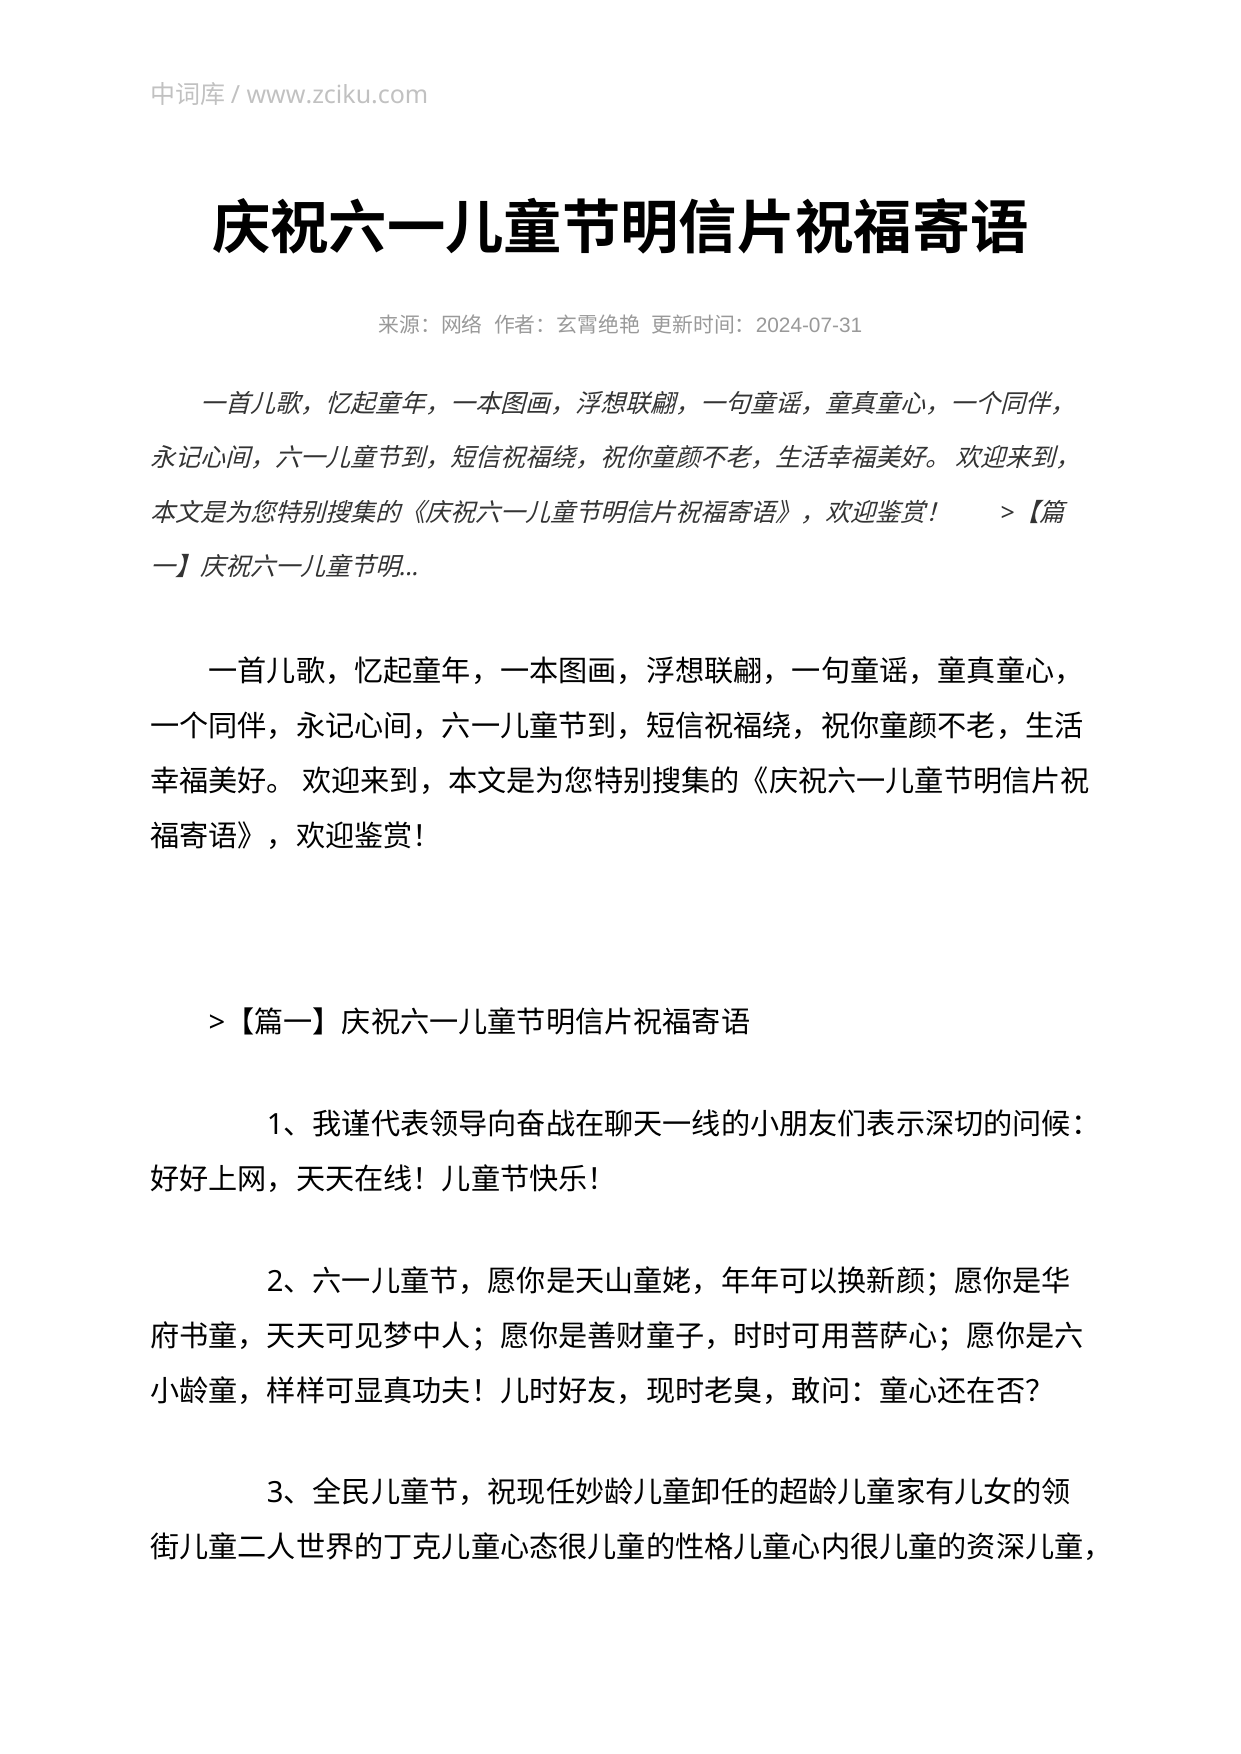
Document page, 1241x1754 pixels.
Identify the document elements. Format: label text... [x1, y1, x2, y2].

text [150, 1469, 1090, 1566]
text >【篇一】庆祝六一儿童节明信片祝福寄语 [150, 998, 1090, 1041]
text 来源：网络 作者：玄霄绝艳 更新时间：2024-07-31 [150, 313, 1090, 337]
text 1、我谨代表领导向奋战在聊天一线的小朋友们表示深切的问候：好好上网，天天在线！儿童节快乐！ [150, 1100, 1090, 1198]
subtitle 庆祝六一儿童节明信片祝福寄语 [150, 181, 1090, 266]
text 一首儿歌，忆起童年，一本图画，浮想联翩，一句童谣，童真童心，一个同伴，永记心间，六一儿童节到，短信祝福绕，祝你童颜不老，生活幸福美好。 欢迎来到，本文是为您特别搜集的《庆祝六一儿童节明信片祝福寄语》，欢迎鉴赏！ [150, 648, 1090, 855]
text 2、六一儿童节，愿你是天山童姥，年年可以换新颜；愿你是华府书童，天天可见梦中人；愿你是善财童子，时时可用菩萨心；愿你是六小龄童，样样可显真功夫！儿时好友，现时老臭，敢问：童心还在否？ [150, 1257, 1090, 1409]
text 一首儿歌，忆起童年，一本图画，浮想联翩，一句童谣，童真童心，一个同伴，永记心间，六一儿童节到，短信祝福绕，祝你童颜不老，生活幸福美好。 欢迎来到，本文是为您特别搜集的《庆祝六一儿童节明信片祝福寄语》，欢迎鉴赏！ >【篇一】庆祝六一儿童节明... [150, 383, 1090, 583]
